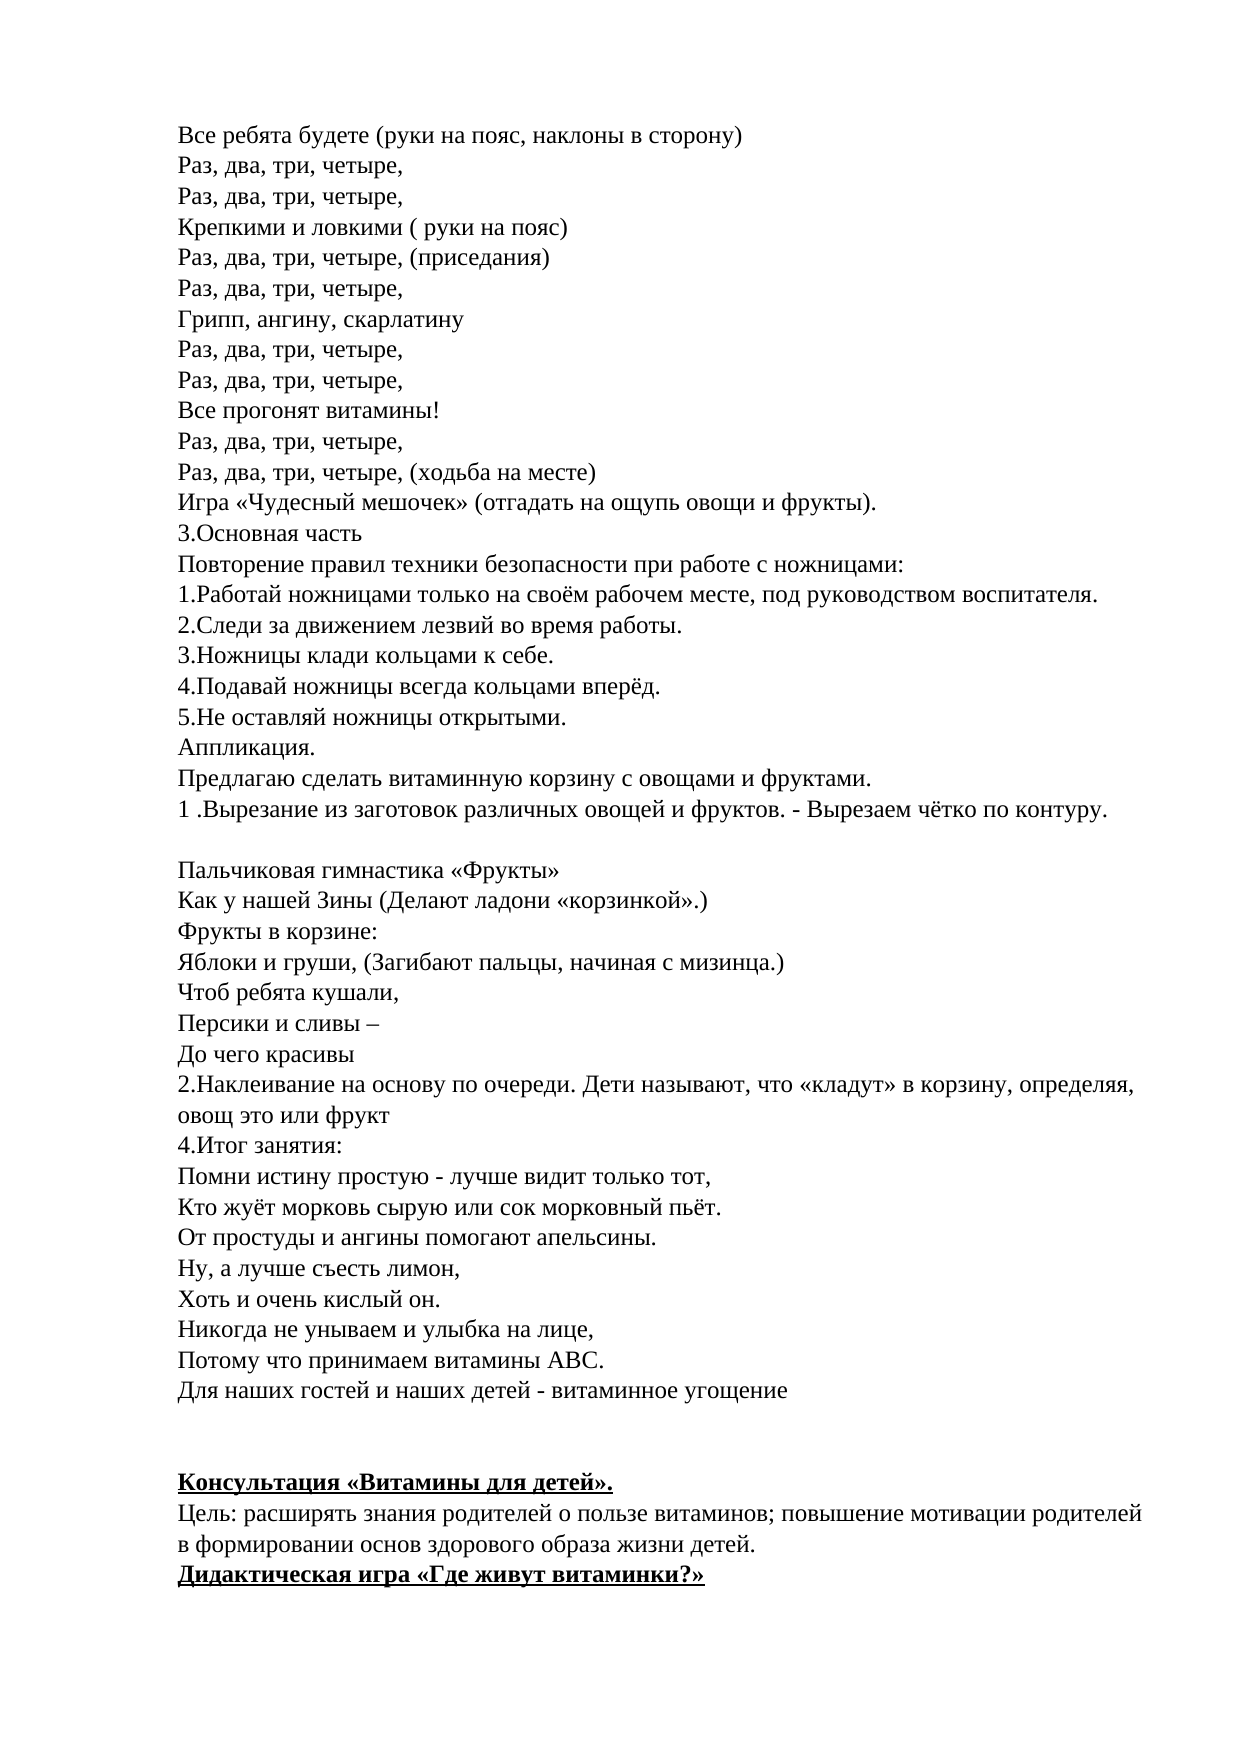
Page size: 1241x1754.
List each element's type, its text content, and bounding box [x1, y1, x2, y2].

text Цель: расширять знания родителей о пользе витаминов; повышение мотивации родителей в формировании основ здорового образа жизни детей. [177, 1496, 1152, 1557]
text 1 .Вырезание из заготовок различных овощей и фруктов. - Вырезаем чётко по контуру. [177, 792, 1152, 822]
text 3.Основная часть [177, 516, 1152, 547]
text Пальчиковая гимнастика «Фрукты» [177, 853, 1152, 884]
text Раз, два, три, четыре, [177, 424, 1152, 455]
text Фрукты в корзине: [177, 914, 1152, 945]
text 4.Подавай ножницы всегда кольцами вперёд. [177, 669, 1152, 700]
text 3.Ножницы клади кольцами к себе. [177, 639, 1152, 669]
text 1.Работай ножницами только на своём рабочем месте, под руководством воспитателя. [177, 577, 1152, 608]
text Раз, два, три, четыре, [177, 149, 1152, 179]
text 4.Итог занятия: [177, 1129, 1152, 1159]
text Потому что принимаем витамины ABC. [177, 1343, 1152, 1374]
text До чего красивы [177, 1037, 1152, 1067]
text Игра «Чудесный мешочек» (отгадать на ощупь овощи и фрукты). [177, 486, 1152, 516]
text Никогда не унываем и улыбка на лице, [177, 1312, 1152, 1343]
text Предлагаю сделать витаминную корзину с овощами и фруктами. [177, 761, 1152, 792]
text Повторение правил техники безопасности при работе с ножницами: [177, 547, 1152, 577]
text Грипп, ангину, скарлатину [177, 302, 1152, 332]
text 2.Наклеивание на основу по очереди. Дети называют, что «кладут» в корзину, определяя, овощ это или фрукт [177, 1067, 1152, 1129]
text Как у нашей Зины (Делают ладони «корзинкой».) [177, 884, 1152, 914]
text Ну, а лучше съесть лимон, [177, 1251, 1152, 1282]
text Все прогонят витамины! [177, 394, 1152, 424]
text Помни истину простую - лучше видит только тот, [177, 1159, 1152, 1190]
text Дидактическая игра «Где живут витаминки?» [177, 1557, 1152, 1588]
text Раз, два, три, четыре, [177, 363, 1152, 394]
text Персики и сливы – [177, 1006, 1152, 1037]
text Консультация «Витамины для детей». [177, 1435, 1152, 1496]
text Раз, два, три, четыре, [177, 332, 1152, 363]
text Яблоки и груши, (Загибают пальцы, начиная с мизинца.) [177, 945, 1152, 976]
text Раз, два, три, четыре, (ходьба на месте) [177, 455, 1152, 486]
text Раз, два, три, четыре, [177, 271, 1152, 302]
text Кто жуёт морковь сырую или сок морковный пьёт. [177, 1190, 1152, 1221]
text Все ребята будете (руки на пояс, наклоны в сторону) [177, 118, 1152, 149]
text 5.Не оставляй ножницы открытыми. [177, 700, 1152, 731]
text От простуды и ангины помогают апельсины. [177, 1221, 1152, 1251]
text Раз, два, три, четыре, [177, 179, 1152, 210]
text Хоть и очень кислый он. [177, 1282, 1152, 1312]
text Крепкими и ловкими ( руки на пояс) [177, 210, 1152, 241]
text 2.Следи за движением лезвий во время работы. [177, 608, 1152, 639]
text Для наших гостей и наших детей - витаминное угощение [177, 1374, 1152, 1404]
text Чтоб ребята кушали, [177, 976, 1152, 1006]
text Раз, два, три, четыре, (приседания) [177, 241, 1152, 271]
text Аппликация. [177, 731, 1152, 761]
